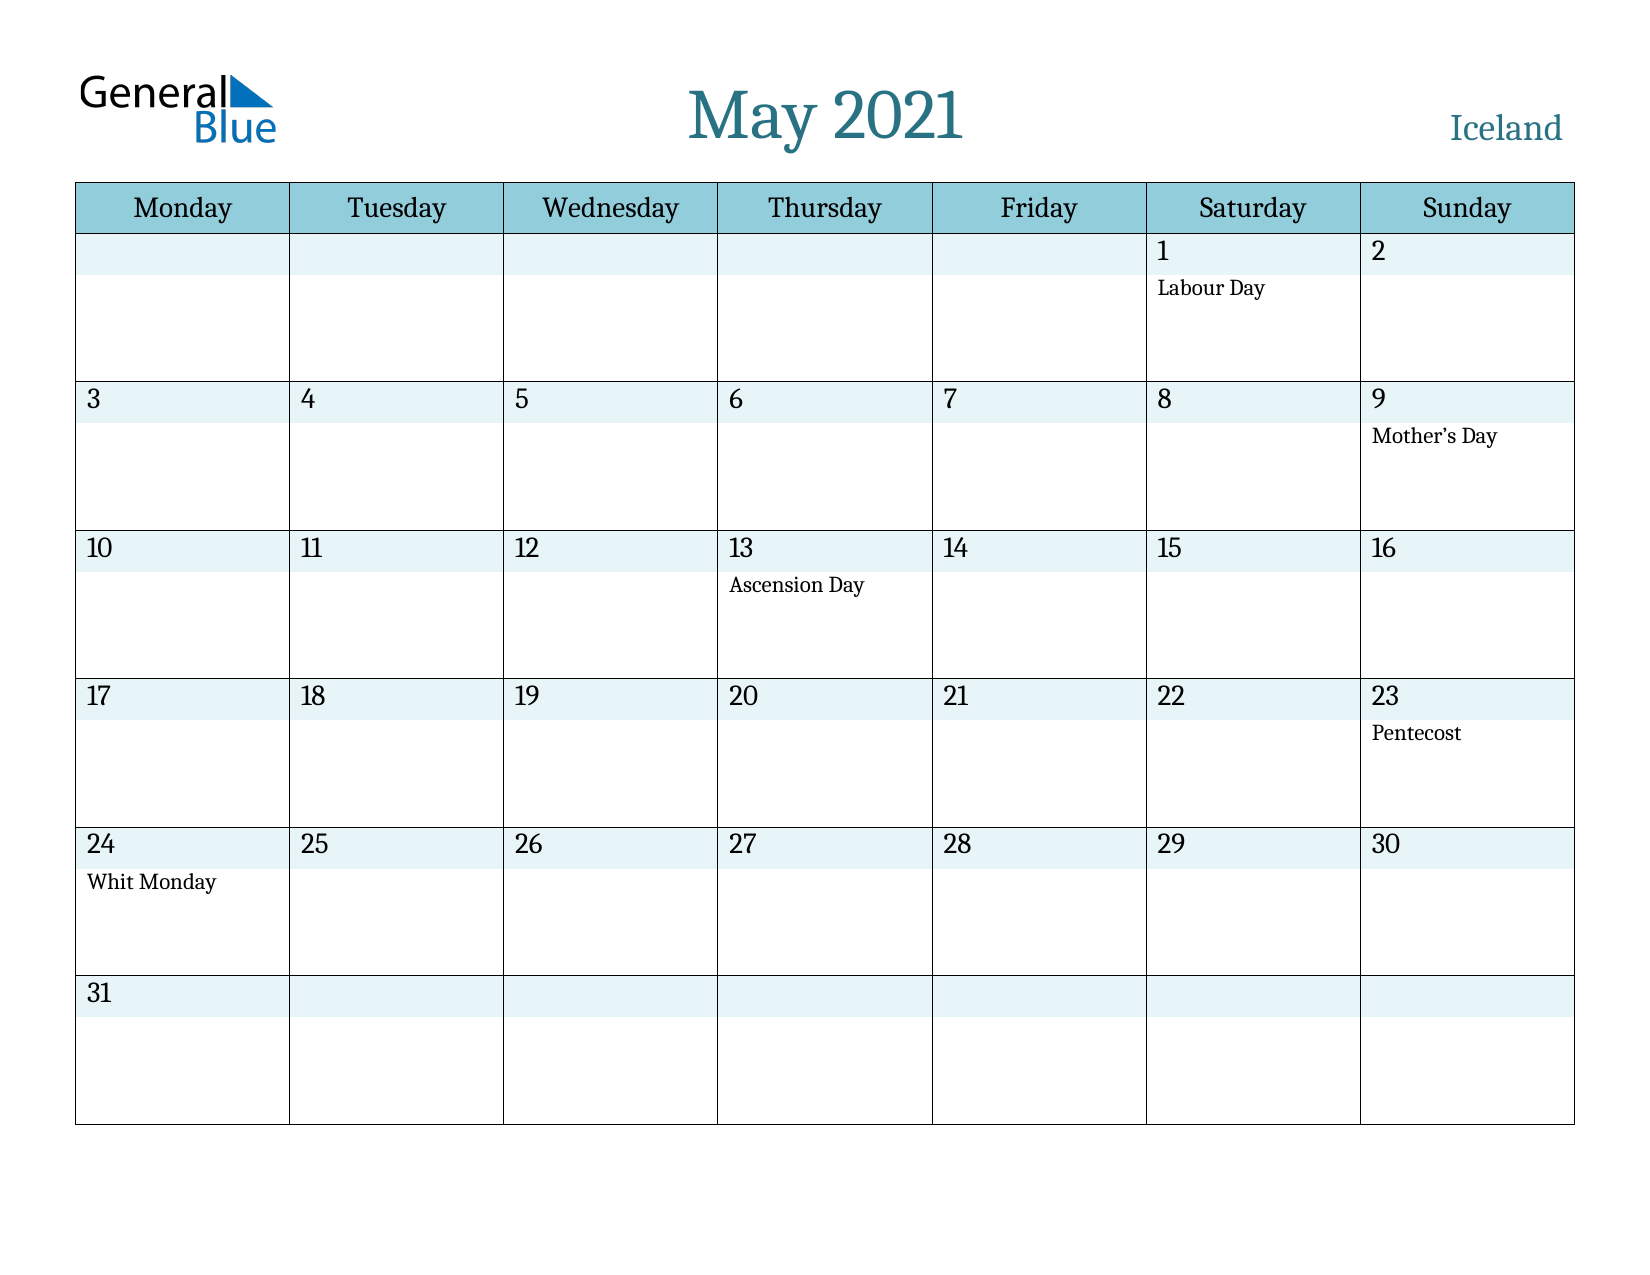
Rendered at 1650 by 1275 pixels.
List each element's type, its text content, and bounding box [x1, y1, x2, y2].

table_cell [718, 720, 932, 827]
table_cell 15 [1147, 531, 1360, 572]
table_cell 18 [290, 679, 503, 720]
table_cell [1147, 423, 1360, 530]
table_cell Ascension Day [718, 572, 932, 678]
table_cell 8 [1147, 382, 1360, 423]
table_cell [290, 869, 503, 975]
table_header May 2021 [504, 75, 1146, 182]
table_cell 5 [504, 382, 717, 423]
table_cell [1361, 1017, 1574, 1123]
table_cell [718, 869, 932, 975]
table_cell [1361, 869, 1574, 975]
table_cell 13 [718, 531, 932, 572]
table_cell 10 [76, 531, 289, 572]
table_cell [290, 572, 503, 678]
table_cell [76, 275, 289, 381]
table_cell 7 [933, 382, 1146, 423]
table_cell 3 [76, 382, 289, 423]
table_cell 29 [1147, 828, 1360, 869]
table_cell Tuesday [290, 183, 503, 233]
table_cell [933, 869, 1146, 975]
table_cell 14 [933, 531, 1146, 572]
table_cell 20 [718, 679, 932, 720]
table_cell [1147, 572, 1360, 678]
table_cell [933, 275, 1146, 381]
table_cell [1361, 572, 1574, 678]
table_cell [290, 1017, 503, 1123]
table_cell Mother’s Day [1361, 423, 1574, 530]
table_cell [933, 976, 1146, 1017]
table_cell 23 [1361, 679, 1574, 720]
table_cell [76, 720, 289, 827]
table_cell [290, 976, 503, 1017]
table_header Iceland [1146, 75, 1574, 182]
table_cell [1147, 720, 1360, 827]
table_cell [718, 423, 932, 530]
table_cell 21 [933, 679, 1146, 720]
table_cell 4 [290, 382, 503, 423]
table_cell [290, 720, 503, 827]
table_cell 12 [504, 531, 717, 572]
table_cell [933, 234, 1146, 275]
table_cell 6 [718, 382, 932, 423]
table_cell 26 [504, 828, 717, 869]
table_cell [718, 275, 932, 381]
table_cell [290, 275, 503, 381]
table_cell 16 [1361, 531, 1574, 572]
table_header [76, 75, 503, 182]
table_cell 17 [76, 679, 289, 720]
table_cell 1 [1147, 234, 1360, 275]
table_cell 27 [718, 828, 932, 869]
table_cell Pentecost [1361, 720, 1574, 827]
table_cell [718, 976, 932, 1017]
picture [80, 75, 276, 143]
table_cell 22 [1147, 679, 1360, 720]
table_cell [718, 234, 932, 275]
table_cell [1147, 869, 1360, 975]
table_cell [504, 720, 717, 827]
table_cell [933, 572, 1146, 678]
table_cell 9 [1361, 382, 1574, 423]
table_cell 25 [290, 828, 503, 869]
table_cell [504, 869, 717, 975]
table_cell [504, 572, 717, 678]
table_cell [504, 275, 717, 381]
table_cell 24 [76, 828, 289, 869]
table_cell [504, 423, 717, 530]
table_cell Thursday [718, 183, 932, 233]
table_cell [718, 1017, 932, 1123]
table_cell 11 [290, 531, 503, 572]
table_cell [76, 1017, 289, 1123]
table_cell [1361, 976, 1574, 1017]
table_cell 31 [76, 976, 289, 1017]
table_cell [76, 572, 289, 678]
table_cell Saturday [1147, 183, 1360, 233]
table_cell Monday [76, 183, 289, 233]
table_cell [76, 234, 289, 275]
table_cell [933, 423, 1146, 530]
table_cell Friday [933, 183, 1146, 233]
table_cell Wednesday [504, 183, 717, 233]
table_cell 28 [933, 828, 1146, 869]
table_cell [1361, 275, 1574, 381]
table_cell Whit Monday [76, 869, 289, 975]
table_cell [933, 1017, 1146, 1123]
table_cell Labour Day [1147, 275, 1360, 381]
table_cell [290, 423, 503, 530]
table_cell 2 [1361, 234, 1574, 275]
table_cell [504, 234, 717, 275]
table_cell [504, 1017, 717, 1123]
table_cell [933, 720, 1146, 827]
table_cell [504, 976, 717, 1017]
table_cell [1147, 1017, 1360, 1123]
table_cell [76, 423, 289, 530]
table_cell 19 [504, 679, 717, 720]
table_cell 30 [1361, 828, 1574, 869]
table_cell Sunday [1361, 183, 1574, 233]
table_cell [290, 234, 503, 275]
table_cell [1147, 976, 1360, 1017]
